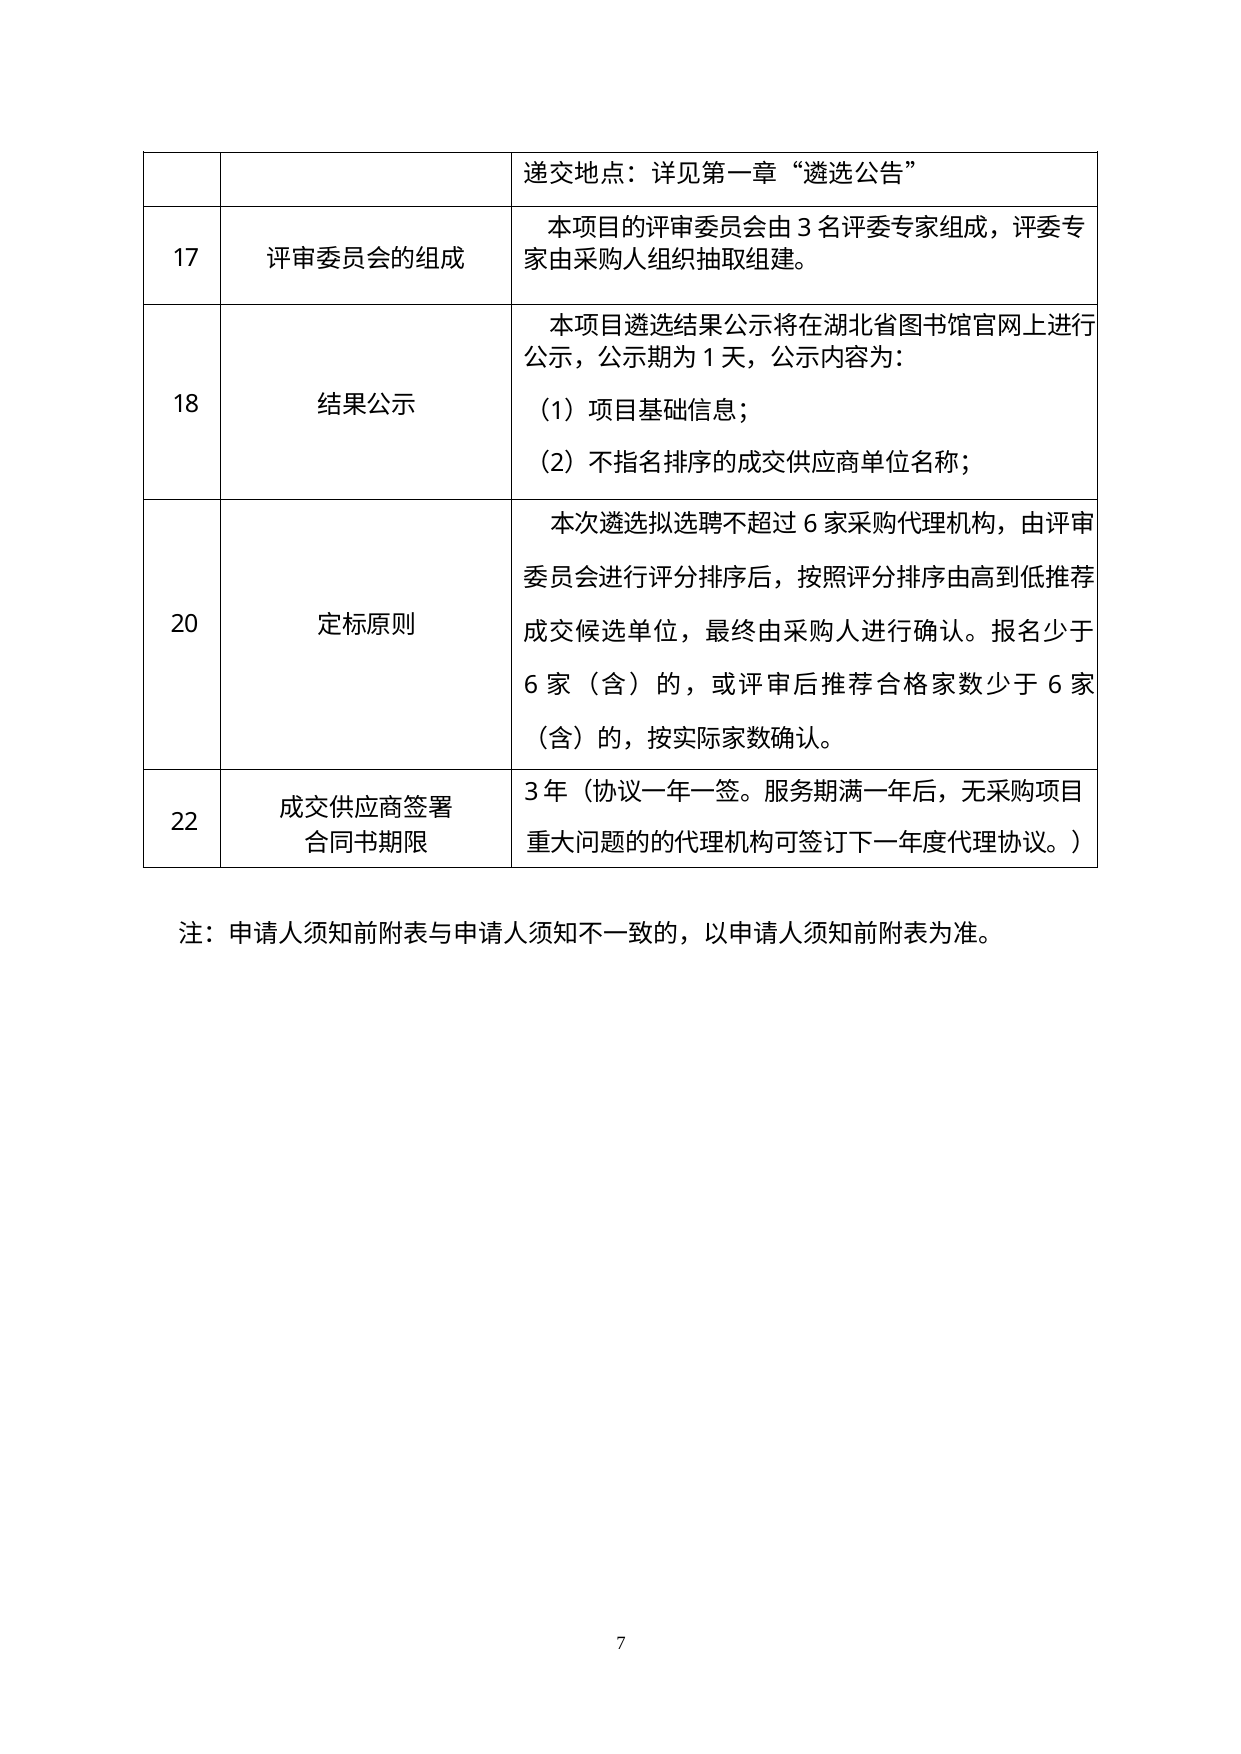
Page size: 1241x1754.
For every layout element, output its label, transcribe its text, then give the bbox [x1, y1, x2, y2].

table_cell 评审委员会的组成 [221, 207, 511, 304]
table_cell 成交供应商签署 合同书期限 [221, 770, 511, 867]
text 注：申请人须知前附表与申请人须知不一致的，以申请人须知前附表为准。 [178, 916, 1097, 949]
table_header [144, 153, 220, 206]
table_cell 22 [144, 770, 220, 867]
table_cell 定标原则 [221, 500, 511, 769]
table_header 递交地点：详见第一章“遴选公告” [512, 153, 1097, 206]
table_cell 结果公示 [221, 305, 511, 498]
table_cell 3年（协议一年一签。服务期满一年后，无采购项目 重大问题的的代理机构可签订下一年度代理协议。） [512, 770, 1097, 867]
table_cell 本项目遴选结果公示将在湖北省图书馆官网上进行公示，公示期为1天，公示内容为： （1）项目基础信息； （2）不指名排序的成交供应商单位名称； [512, 305, 1097, 498]
table_cell 18 [144, 305, 220, 498]
table_header [221, 153, 511, 206]
table_cell 20 [144, 500, 220, 769]
table_cell 17 [144, 207, 220, 304]
table_cell 本项目的评审委员会由 3 名评委专家组成，评委专家由采购人组织抽取组建。 [512, 207, 1097, 304]
table_cell 本次遴选拟选聘不超过6家采购代理机构，由评审委员会进行评分排序后，按照评分排序由高到低推荐成交候选单位，最终由采购人进行确认。报名少于6家（含）的，或评审后推荐合格家数少于6 家（含）的，按实际家数确认。 [512, 500, 1097, 769]
